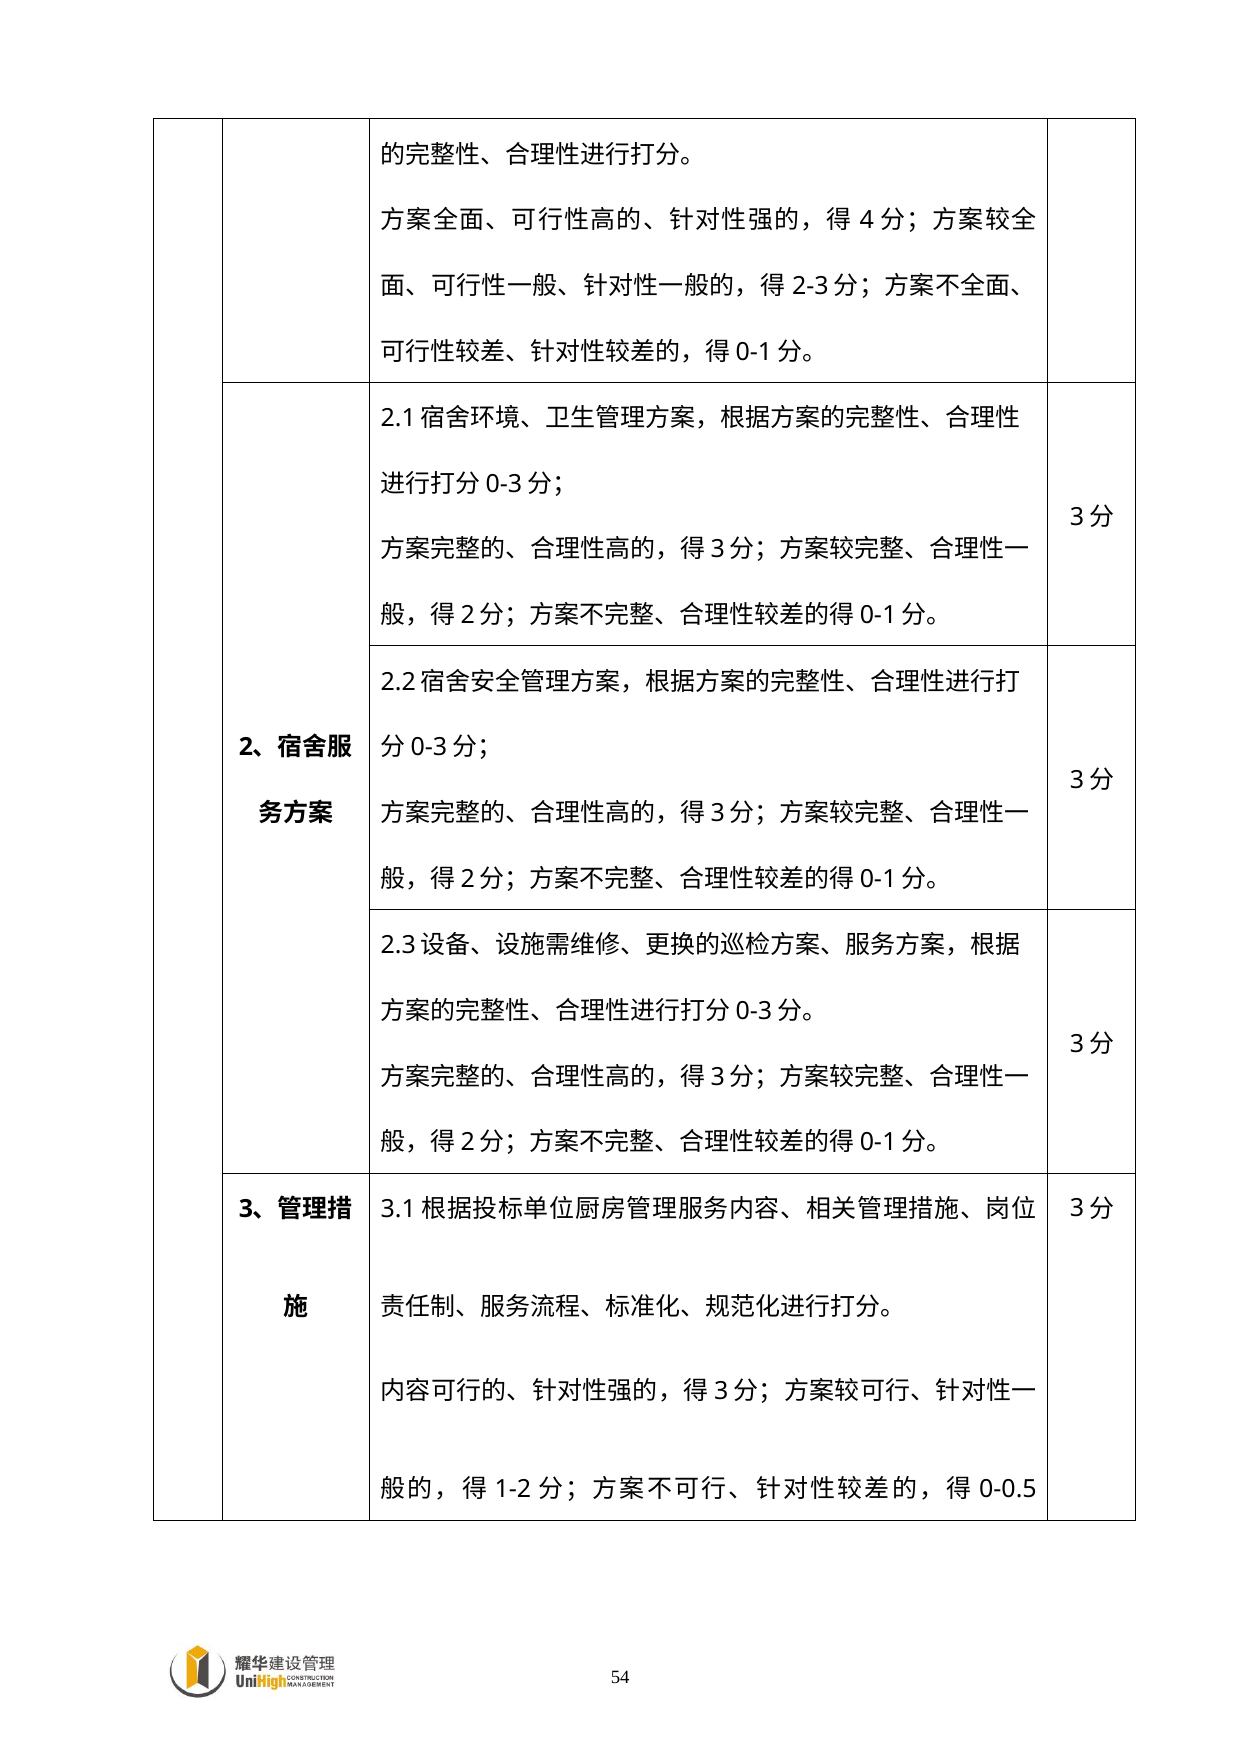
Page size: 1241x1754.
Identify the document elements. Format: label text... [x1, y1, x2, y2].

table_cell 3分 [1048, 383, 1135, 645]
table_cell 2.3设备、设施需维修、更换的巡检方案、服务方案，根据方案的完整性、合理性进行打分0-3分。 方案完整的、合理性高的，得3分；方案较完整、合理性一般，得2分；方案不完整、合理性较差的得0-1分。 [370, 910, 1047, 1172]
table_cell 3、管理措施 [223, 1174, 369, 1520]
table_cell 4分 [1048, 119, 1135, 382]
table_cell 3分 [1048, 1174, 1135, 1520]
picture [167, 1643, 336, 1701]
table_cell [370, 119, 1047, 382]
table_cell 3分 [1048, 910, 1135, 1172]
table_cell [370, 1174, 1047, 1520]
table_cell 3分 [1048, 646, 1135, 909]
table_cell 2、宿舍服务方案 [223, 383, 369, 1172]
table_cell 2.1宿舍环境、卫生管理方案，根据方案的完整性、合理性进行打分0-3分； 方案完整的、合理性高的，得3分；方案较完整、合理性一般，得2分；方案不完整、合理性较差的得0-1分。 [370, 383, 1047, 645]
table_cell 2.2宿舍安全管理方案，根据方案的完整性、合理性进行打分0-3分； 方案完整的、合理性高的，得3分；方案较完整、合理性一般，得2分；方案不完整、合理性较差的得0-1分。 [370, 646, 1047, 909]
